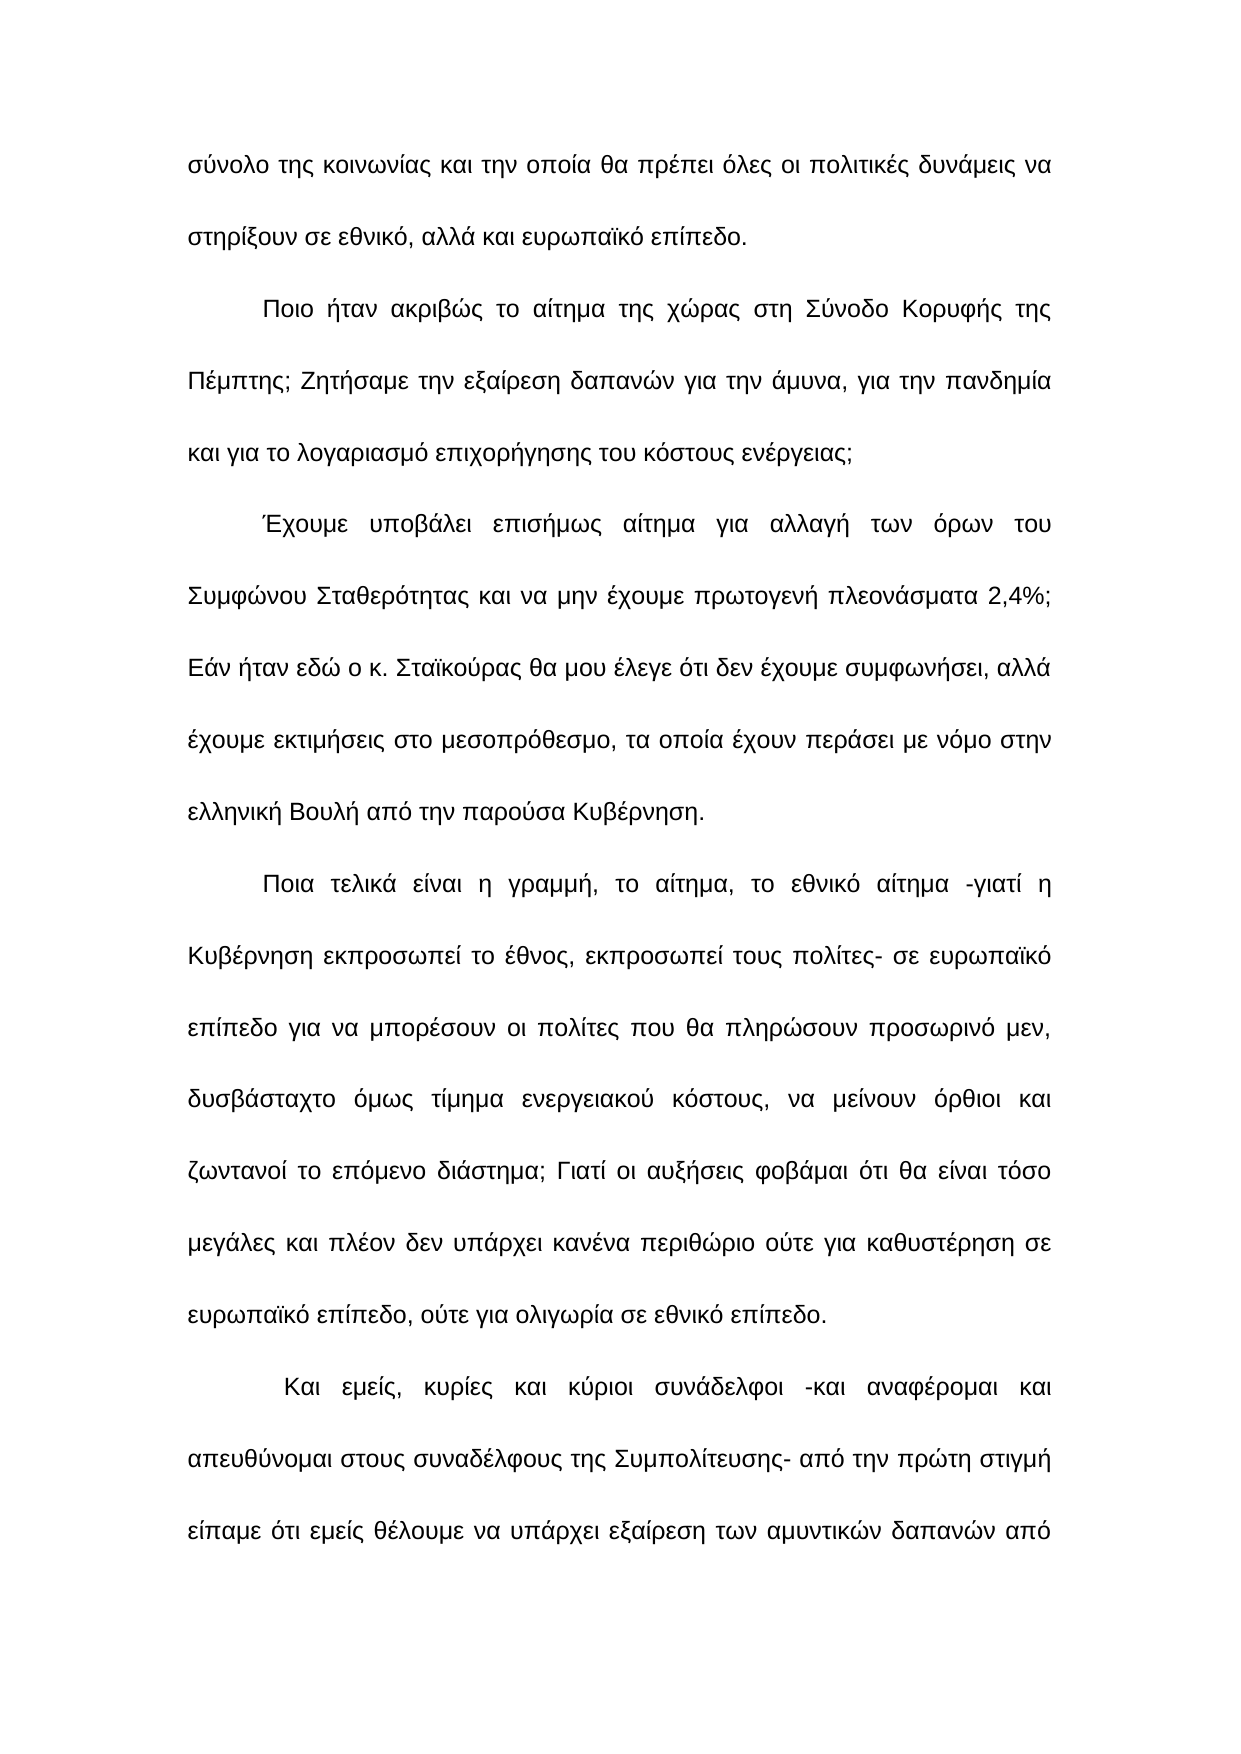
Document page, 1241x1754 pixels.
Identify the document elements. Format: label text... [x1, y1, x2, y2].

text Ποιο ήταν ακριβώς το αίτημα της χώρας στη Σύνοδο Κορυφής της Πέμπτης; Ζητήσαμε την εξαίρεση δαπανών για την άμυνα, για την πανδημία και για το λογαριασμό επιχορήγησης του κόστους ενέργειας; [187, 294, 1053, 466]
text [187, 150, 1053, 251]
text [187, 1372, 1053, 1544]
text Ποια τελικά είναι η γραμμή, το αίτημα, το εθνικό αίτημα -γιατί η Κυβέρνηση εκπροσωπεί το έθνος, εκπροσωπεί τους πολίτες- σε ευρωπαϊκό επίπεδο για να μπορέσουν οι πολίτες που θα πληρώσουν προσωρινό μεν, δυσβάσταχτο όμως τίμημα ενεργειακού κόστους, να μείνουν όρθιοι και ζωντανοί το επόμενο διάστημα; Γιατί οι αυξήσεις φοβάμαι ότι θα είναι τόσο μεγάλες και πλέον δεν υπάρχει κανένα περιθώριο ούτε για καθυστέρηση σε ευρωπαϊκό επίπεδο, ούτε για ολιγωρία σε εθνικό επίπεδο. [187, 869, 1053, 1329]
text Έχουμε υποβάλει επισήμως αίτημα για αλλαγή των όρων του Συμφώνου Σταθερότητας και να μην έχουμε πρωτογενή πλεονάσματα 2,4%; Εάν ήταν εδώ ο κ. Σταϊκούρας θα μου έλεγε ότι δεν έχουμε συμφωνήσει, αλλά έχουμε εκτιμήσεις στο μεσοπρόθεσμο, τα οποία έχουν περάσει με νόμο στην ελληνική Βουλή από την παρούσα Κυβέρνηση. [187, 509, 1053, 826]
